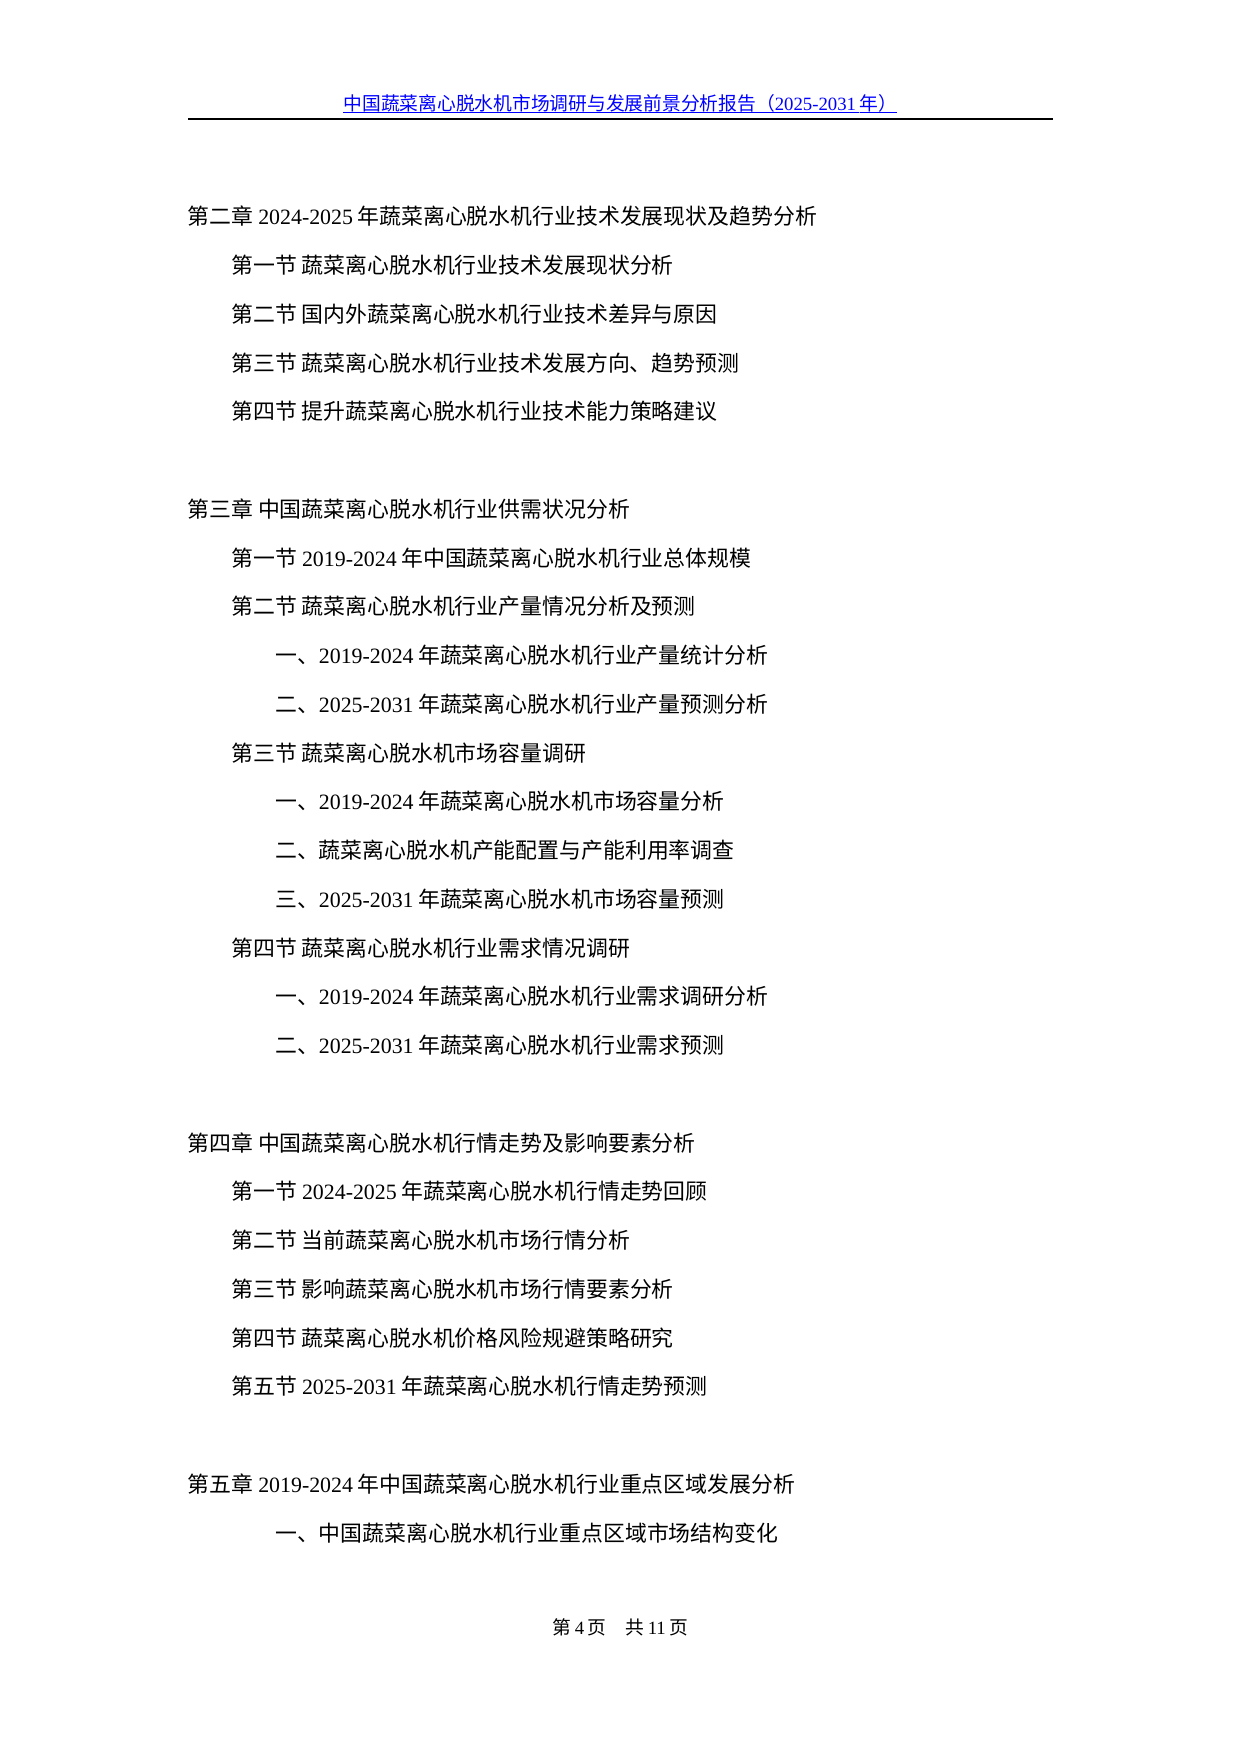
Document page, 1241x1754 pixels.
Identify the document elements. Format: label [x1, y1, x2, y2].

text [187, 150, 1053, 1548]
